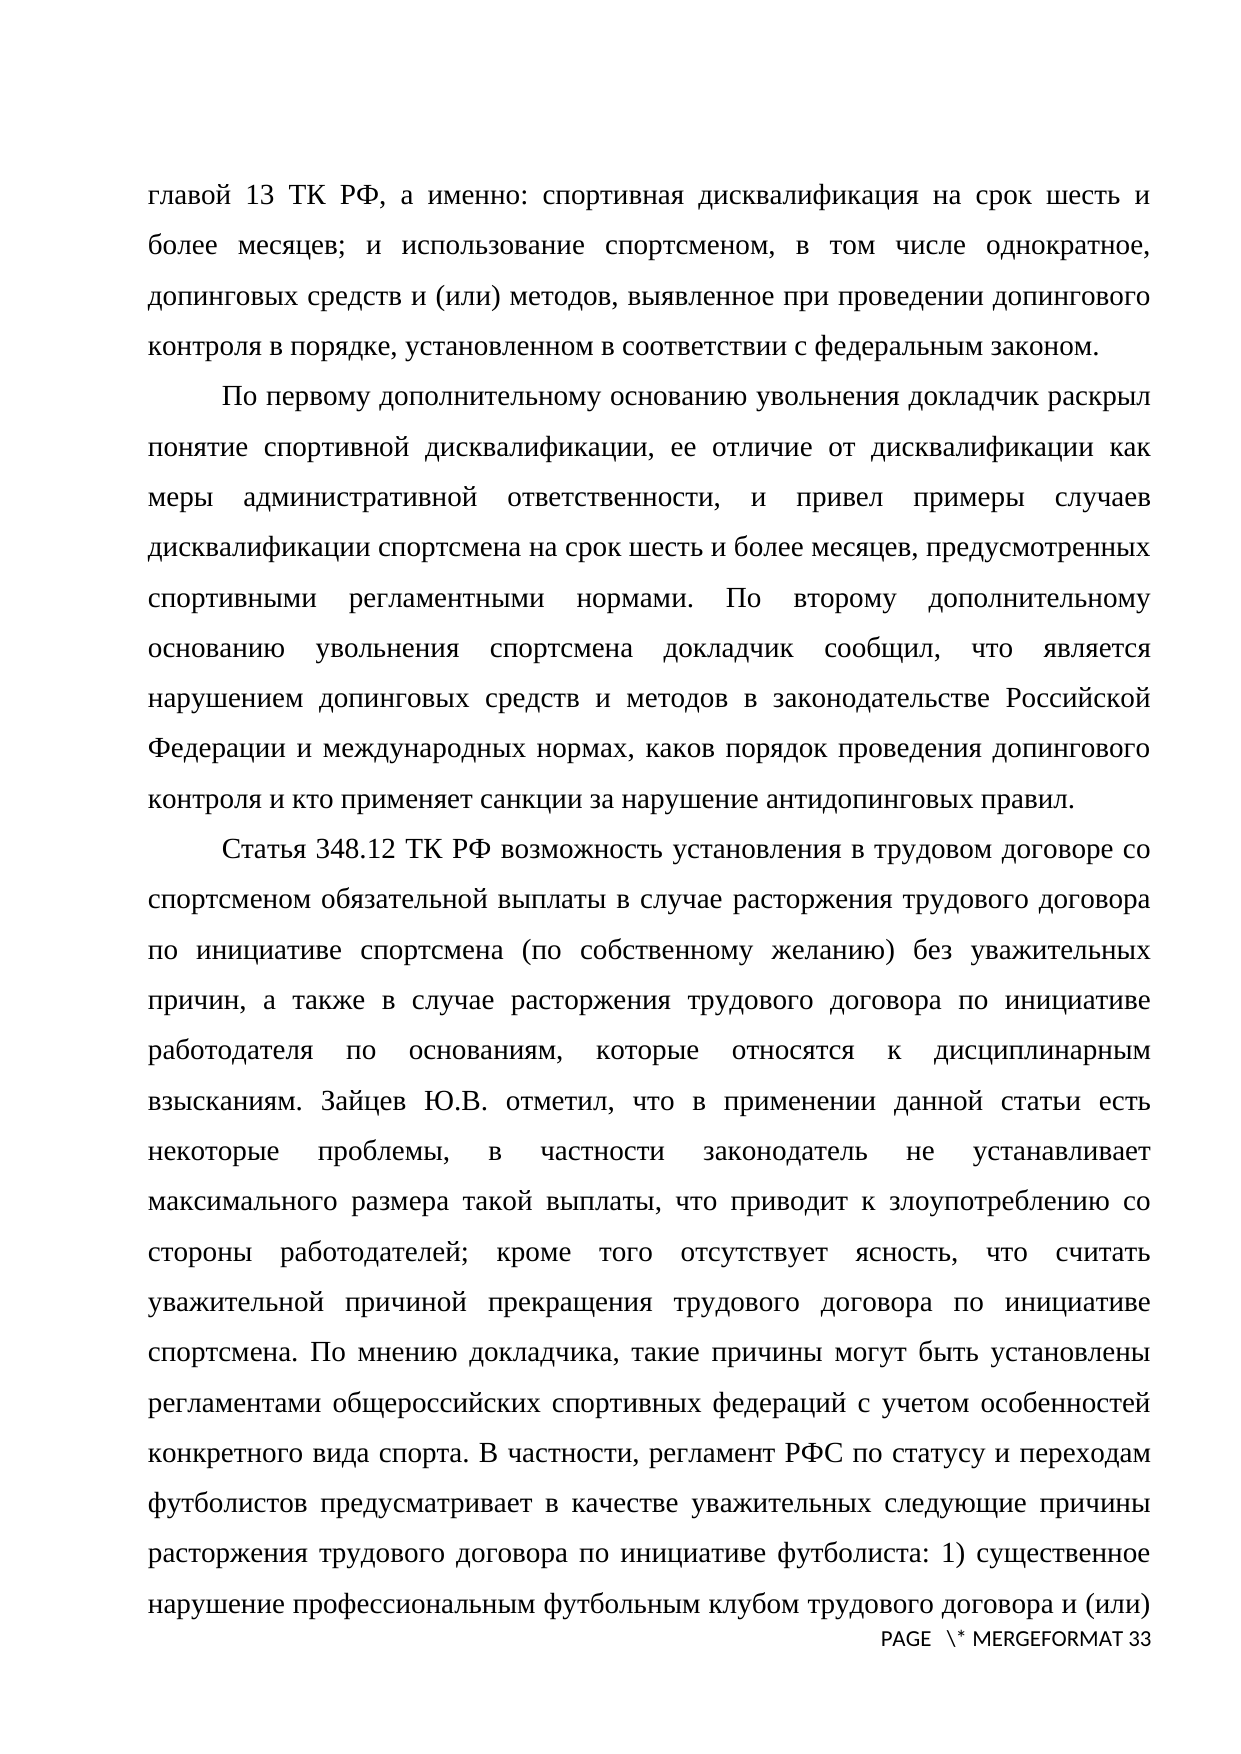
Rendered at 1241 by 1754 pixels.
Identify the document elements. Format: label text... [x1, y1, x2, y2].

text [148, 177, 1152, 362]
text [148, 831, 1152, 1619]
text По первому дополнительному основанию увольнения докладчик раскрыл понятие спортивной дисквалификации, ее отличие от дисквалификации как меры административной ответственности, и привел примеры случаев дисквалификации спортсмена на срок шесть и более месяцев, предусмотренных спортивными регламентными нормами. По второму дополнительному основанию увольнения спортсмена докладчик сообщил, что является нарушением допинговых средств и методов в законодательстве Российской Федерации и международных нормах, каков порядок проведения допингового контроля и кто применяет санкции за нарушение антидопинговых правил. [148, 378, 1152, 814]
